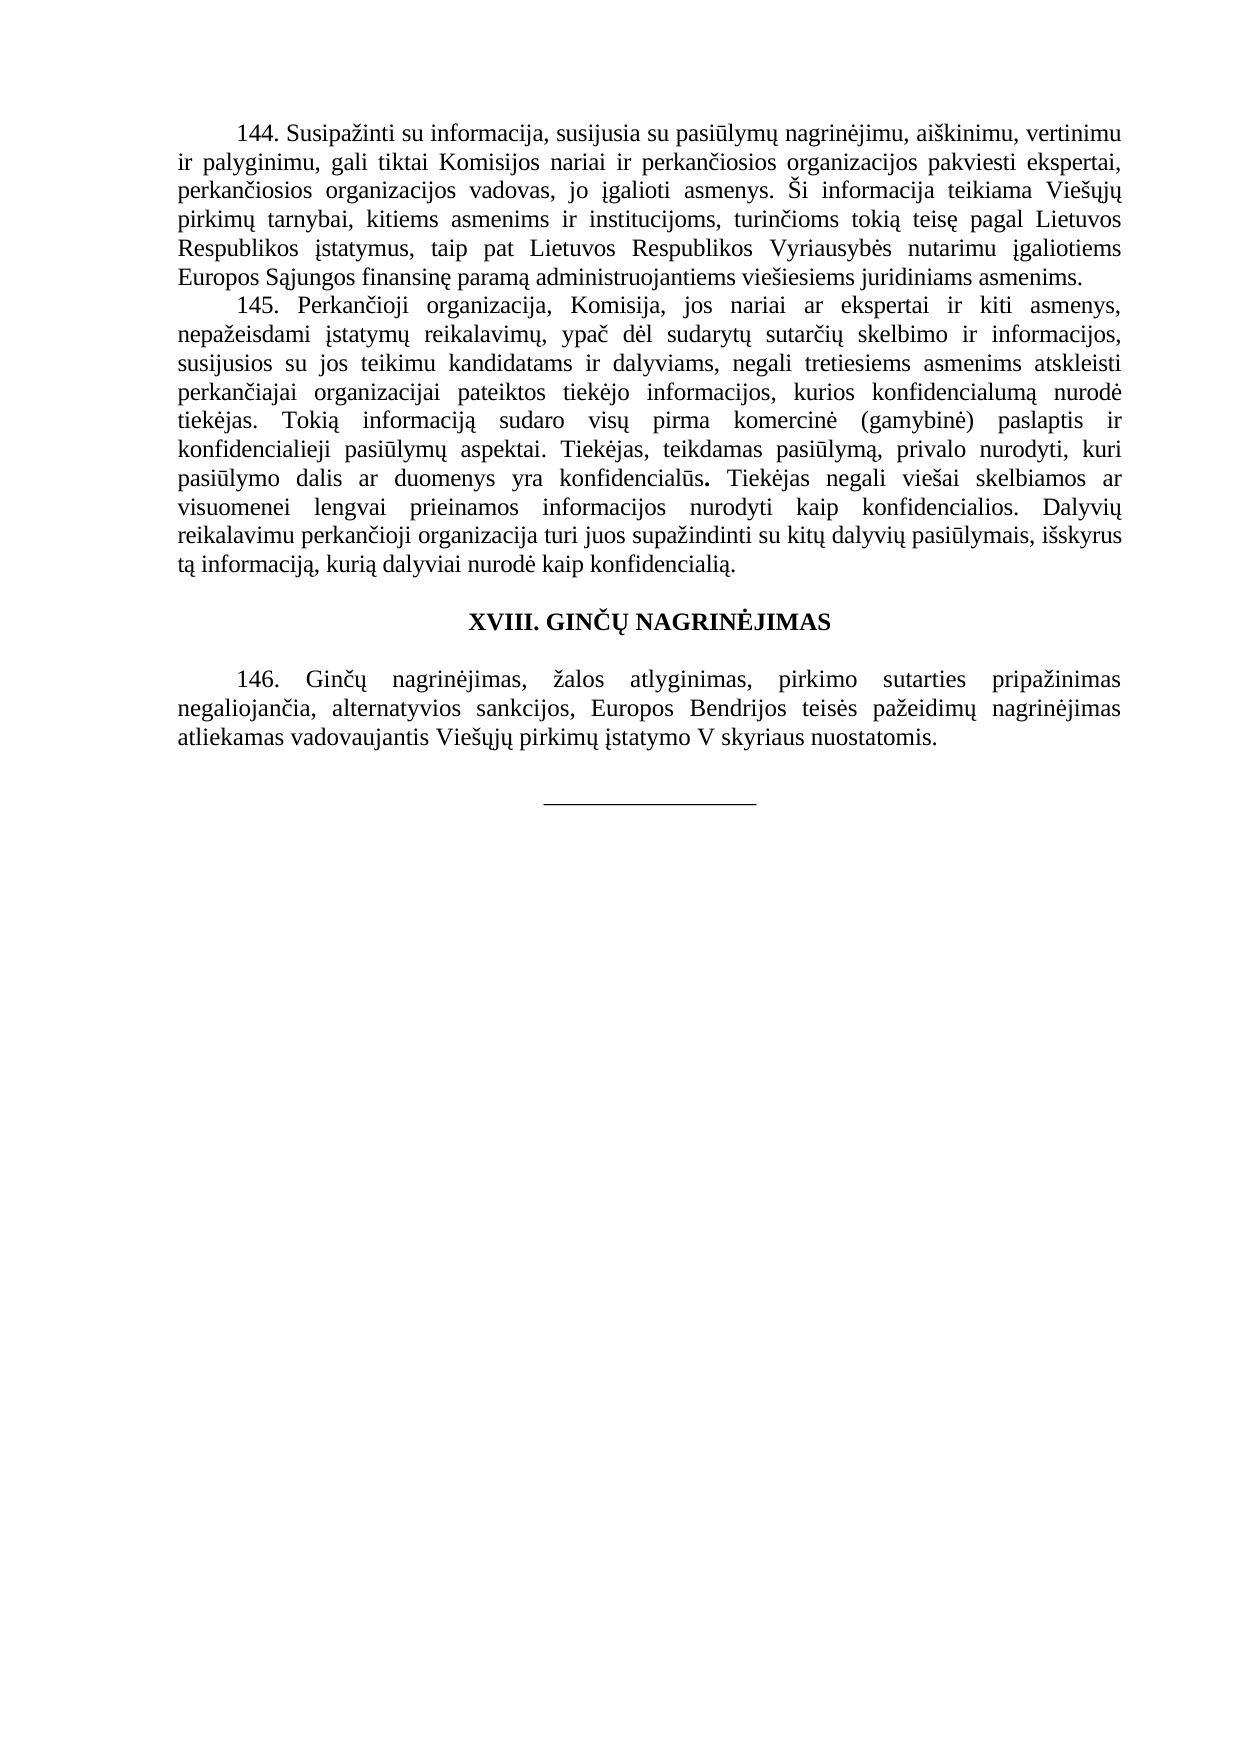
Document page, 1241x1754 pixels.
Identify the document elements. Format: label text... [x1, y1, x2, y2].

text XVIII. GINČŲ NAGRINĖJIMAS [177, 607, 1122, 636]
text 146. Ginčų nagrinėjimas, žalos atlyginimas, pirkimo sutarties pripažinimas negaliojančia, alternatyvios sankcijos, Europos Bendrijos teisės pažeidimų nagrinėjimas atliekamas vadovaujantis Viešųjų pirkimų įstatymo V skyriaus nuostatomis. [177, 664, 1122, 751]
text _________________ [177, 779, 1122, 808]
text 144. Susipažinti su informacija, susijusia su pasiūlymų nagrinėjimu, aiškinimu, vertinimu ir palyginimu, gali tiktai Komisijos nariai ir perkančiosios organizacijos pakviesti ekspertai, perkančiosios organizacijos vadovas, jo įgalioti asmenys. Ši informacija teikiama Viešųjų pirkimų tarnybai, kitiems asmenims ir institucijoms, turinčioms tokią teisę pagal Lietuvos Respublikos įstatymus, taip pat Lietuvos Respublikos Vyriausybės nutarimu įgaliotiems Europos Sąjungos finansinę paramą administruojantiems viešiesiems juridiniams asmenims. [177, 118, 1122, 291]
text 145. Perkančioji organizacija, Komisija, jos nariai ar ekspertai ir kiti asmenys, nepažeisdami įstatymų reikalavimų, ypač dėl sudarytų sutarčių skelbimo ir informacijos, susijusios su jos teikimu kandidatams ir dalyviams, negali tretiesiems asmenims atskleisti perkančiajai organizacijai pateiktos tiekėjo informacijos, kurios konfidencialumą nurodė tiekėjas. Tokią informaciją sudaro visų pirma komercinė (gamybinė) paslaptis ir konfidencialieji pasiūlymų aspektai. Tiekėjas, teikdamas pasiūlymą, privalo nurodyti, kuri pasiūlymo dalis ar duomenys yra konfidencialūs. Tiekėjas negali viešai skelbiamos ar visuomenei lengvai prieinamos informacijos nurodyti kaip konfidencialios. Dalyvių reikalavimu perkančioji organizacija turi juos supažindinti su kitų dalyvių pasiūlymais, išskyrus tą informaciją, kurią dalyviai nurodė kaip konfidencialią. [177, 291, 1122, 578]
